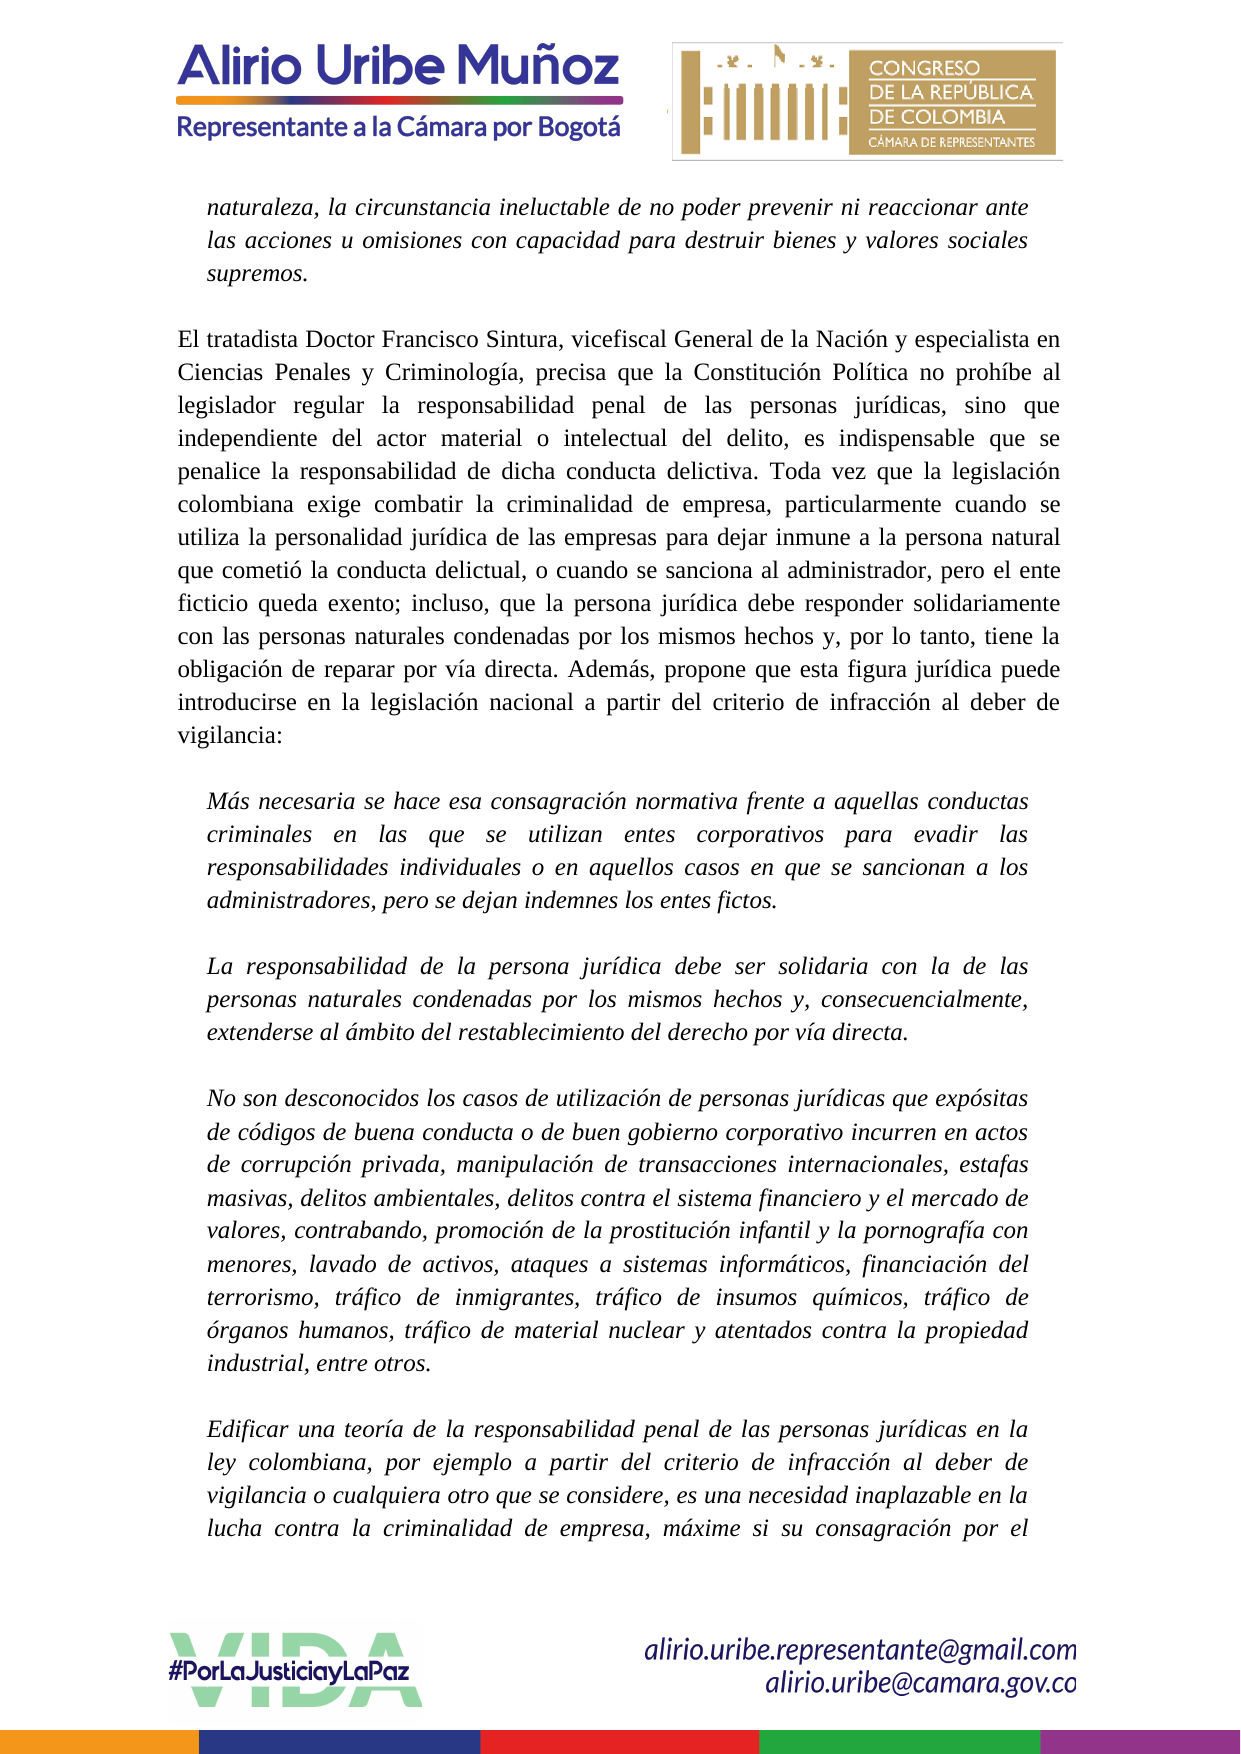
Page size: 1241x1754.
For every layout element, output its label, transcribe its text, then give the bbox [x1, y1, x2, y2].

picture [0, 1730, 1241, 1754]
picture [667, 37, 1063, 207]
text No son desconocidos los casos de utilización de personas jurídicas que expósitas de códigos de buena conducta o de buen gobierno corporativo incurren en actos de corrupción privada, manipulación de transacciones internacionales, estafas masivas, delitos ambientales, delitos contra el sistema financiero y el mercado de valores, contrabando, promoción de la prostitución infantil y la pornografía con menores, lavado de activos, ataques a sistemas informáticos, financiación del terrorismo, tráfico de inmigrantes, tráfico de insumos químicos, tráfico de órganos humanos, tráfico de material nuclear y atentados contra la propiedad industrial, entre otros. [207, 1083, 1032, 1376]
picture [168, 1619, 1076, 1725]
text El tratadista Doctor Francisco Sintura, vicefiscal General de la Nación y especialista en Ciencias Penales y Criminología, precisa que la Constitución Política no prohíbe al legislador regular la responsabilidad penal de las personas jurídicas, sino que independiente del actor material o intelectual del delito, es indispensable que se penalice la responsabilidad de dicha conducta delictiva. Toda vez que la legislación colombiana exige combatir la criminalidad de empresa, particularmente cuando se utiliza la personalidad jurídica de las empresas para dejar inmune a la persona natural que cometió la conducta delictual, o cuando se sanciona al administrador, pero el ente ficticio queda exento; incluso, que la persona jurídica debe responder solidariamente con las personas naturales condenadas por los mismos hechos y, por lo tanto, tiene la obligación de reparar por vía directa. Además, propone que esta figura jurídica puede introducirse en la legislación nacional a partir del criterio de infracción al deber de vigilancia: [177, 324, 1061, 749]
picture [176, 43, 624, 141]
text La responsabilidad de la persona jurídica debe ser solidaria con la de las personas naturales condenadas por los mismos hechos y, consecuencialmente, extenderse al ámbito del restablecimiento del derecho por vía directa. [207, 951, 1032, 1046]
text Más necesaria se hace esa consagración normativa frente a aquellas conductas criminales en las que se utilizan entes corporativos para evadir las responsabilidades individuales o en aquellos casos en que se sancionan a los administradores, pero se dejan indemnes los entes fictos. [207, 786, 1032, 914]
